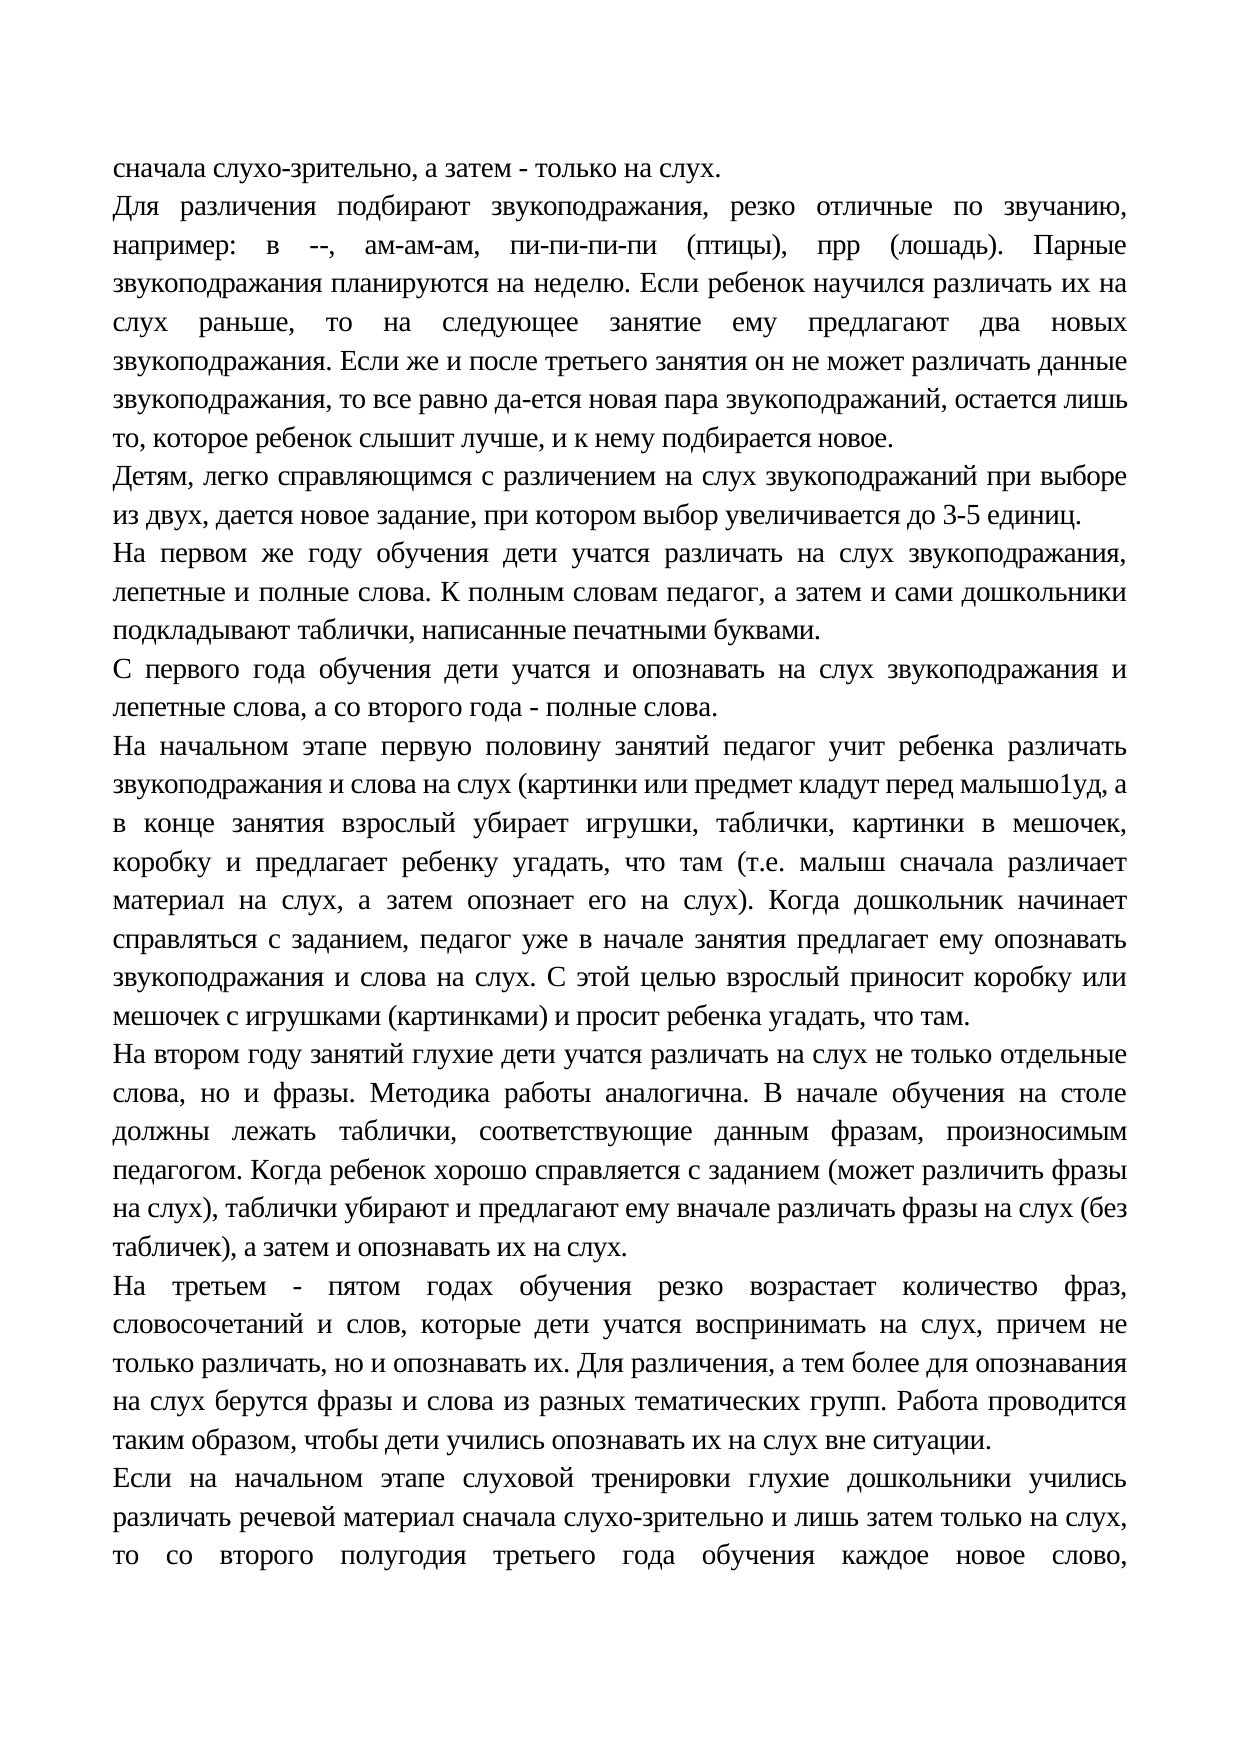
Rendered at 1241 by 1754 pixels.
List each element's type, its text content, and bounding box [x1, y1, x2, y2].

text На первом же году обучения дети учатся различать на слух звукоподражания, лепетные и полные слова. К полным словам педагог, а затем и сами дошкольники подкладывают таблички, написанные печатными буквами. [112, 535, 1128, 646]
text Детям, легко справляющимся с различением на слух звукоподражаний при выборе из двух, дается новое задание, при котором выбор увеличивается до 3-5 единиц. [112, 458, 1128, 530]
text На начальном этапе первую половину занятий педагог учит ребенка различать звукоподражания и слова на слух (картинки или предмет кладут перед малышо1уд, а в конце занятия взрослый убирает игрушки, таблички, картинки в мешочек, коробку и предлагает ребенку угадать, что там (т.е. малыш сначала различает материал на слух, а затем опознает его на слух). Когда дошкольник начинает справляться с заданием, педагог уже в начале занятия предлагает ему опознавать звукоподражания и слова на слух. С этой целью взрослый приносит коробку или мешочек с игрушками (картинками) и просит ребенка угадать, что там. [112, 728, 1128, 1031]
text Для различения подбирают звукоподражания, резко отличные по звучанию, например: в --, ам-ам-ам, пи-пи-пи-пи (птицы), прр (лошадь). Парные звукоподражания планируются на неделю. Если ребенок научился различать их на слух раньше, то на следующее занятие ему предлагают два новых звукоподражания. Если же и после третьего занятия он не может различать данные звукоподражания, то все равно да-ется новая пара звукоподражаний, остается лишь то, которое ребенок слышит лучше, и к нему подбирается новое. [112, 188, 1128, 453]
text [112, 1460, 1128, 1571]
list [113, 150, 1128, 183]
text На втором году занятий глухие дети учатся различать на слух не только отдельные слова, но и фразы. Методика работы аналогична. В начале обучения на столе должны лежать таблички, соответствующие данным фразам, произносимым педагогом. Когда ребенок хорошо справляется с заданием (может различить фразы на слух), таблички убирают и предлагают ему вначале различать фразы на слух (без табличек), а затем и опознавать их на слух. [112, 1036, 1128, 1263]
text На третьем - пятом годах обучения резко возрастает количество фраз, словосочетаний и слов, которые дети учатся воспринимать на слух, причем не только различать, но и опознавать их. Для различения, а тем более для опознавания на слух берутся фразы и слова из разных тематических групп. Работа проводится таким образом, чтобы дети учились опознавать их на слух вне ситуации. [112, 1268, 1128, 1455]
text С первого года обучения дети учатся и опознавать на слух звукоподражания и лепетные слова, а со второго года - полные слова. [112, 651, 1128, 723]
